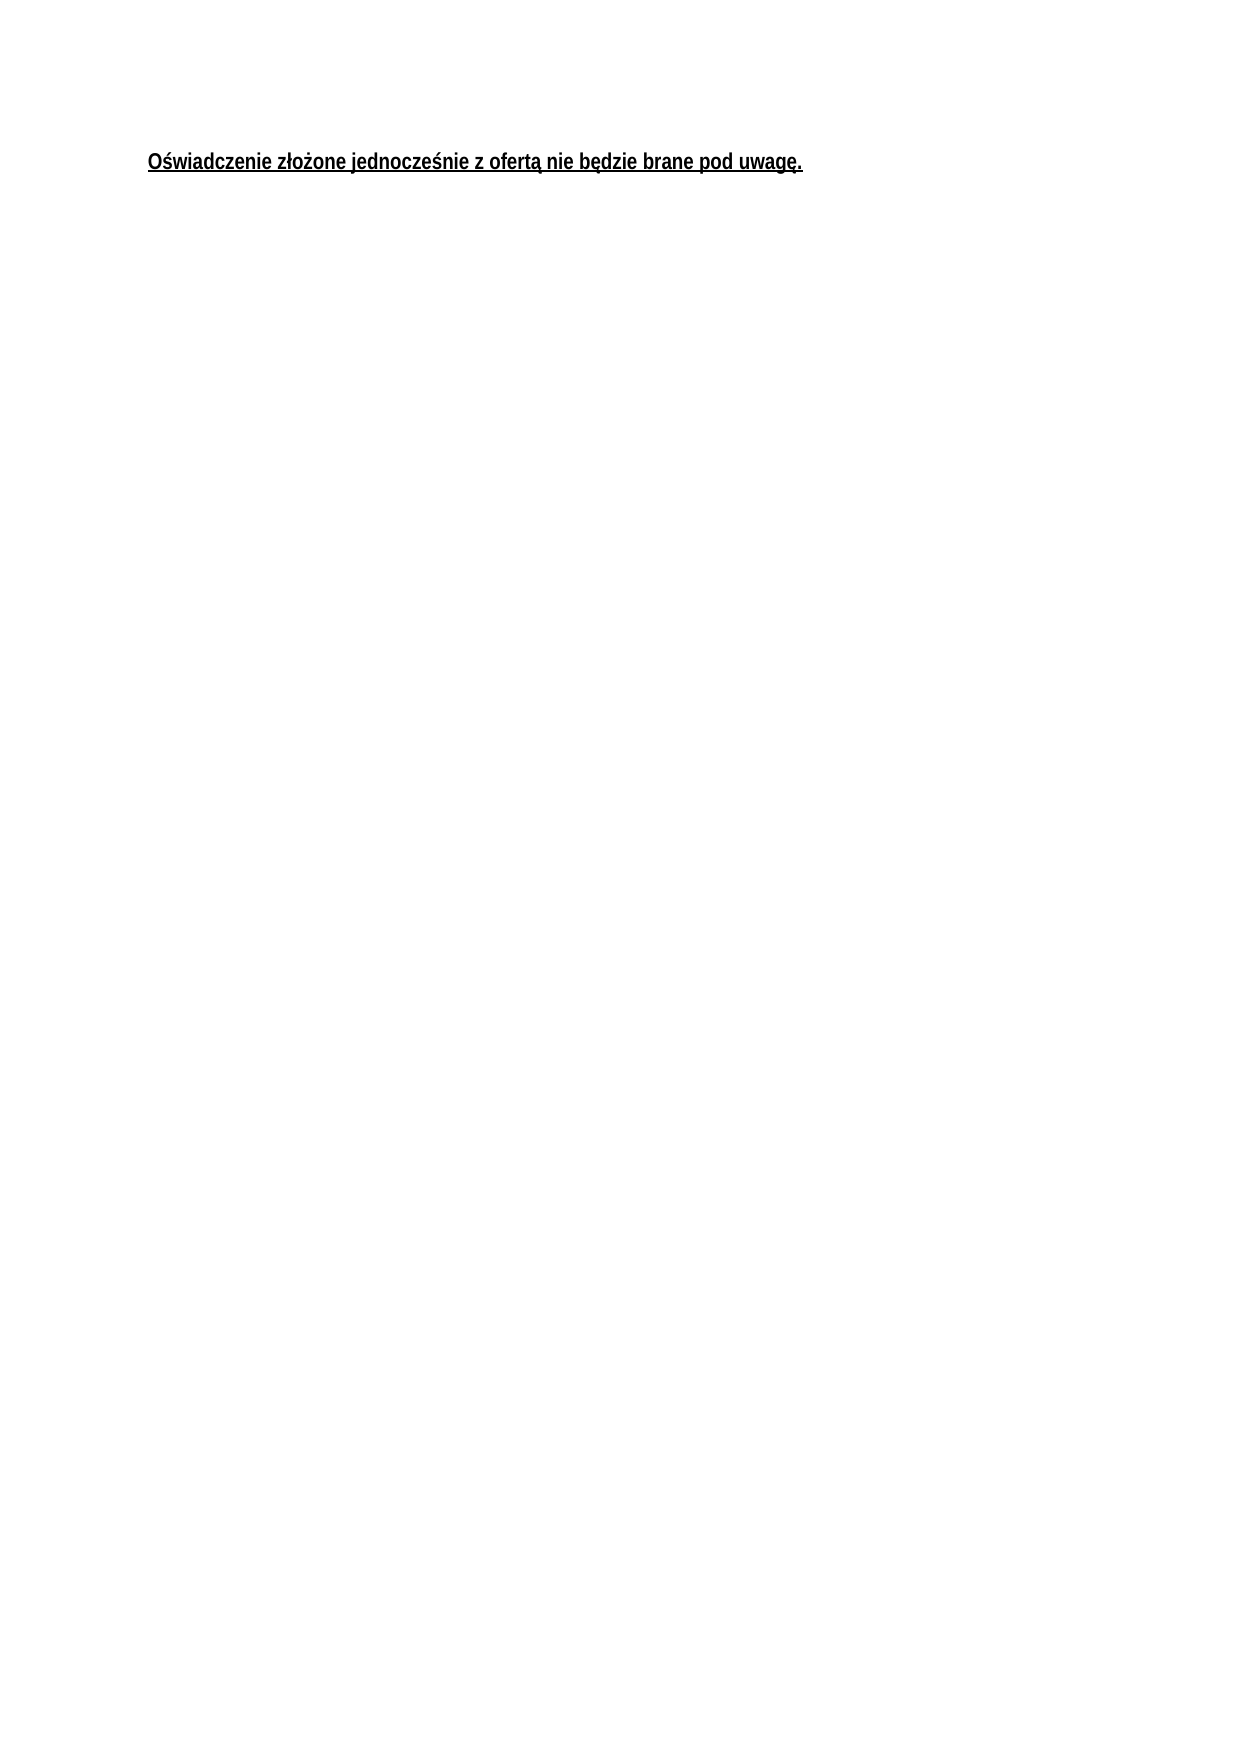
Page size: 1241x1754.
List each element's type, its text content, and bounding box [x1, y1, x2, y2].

text Oświadczenie złożone jednocześnie z ofertą nie będzie brane pod uwagę. [148, 148, 1093, 174]
